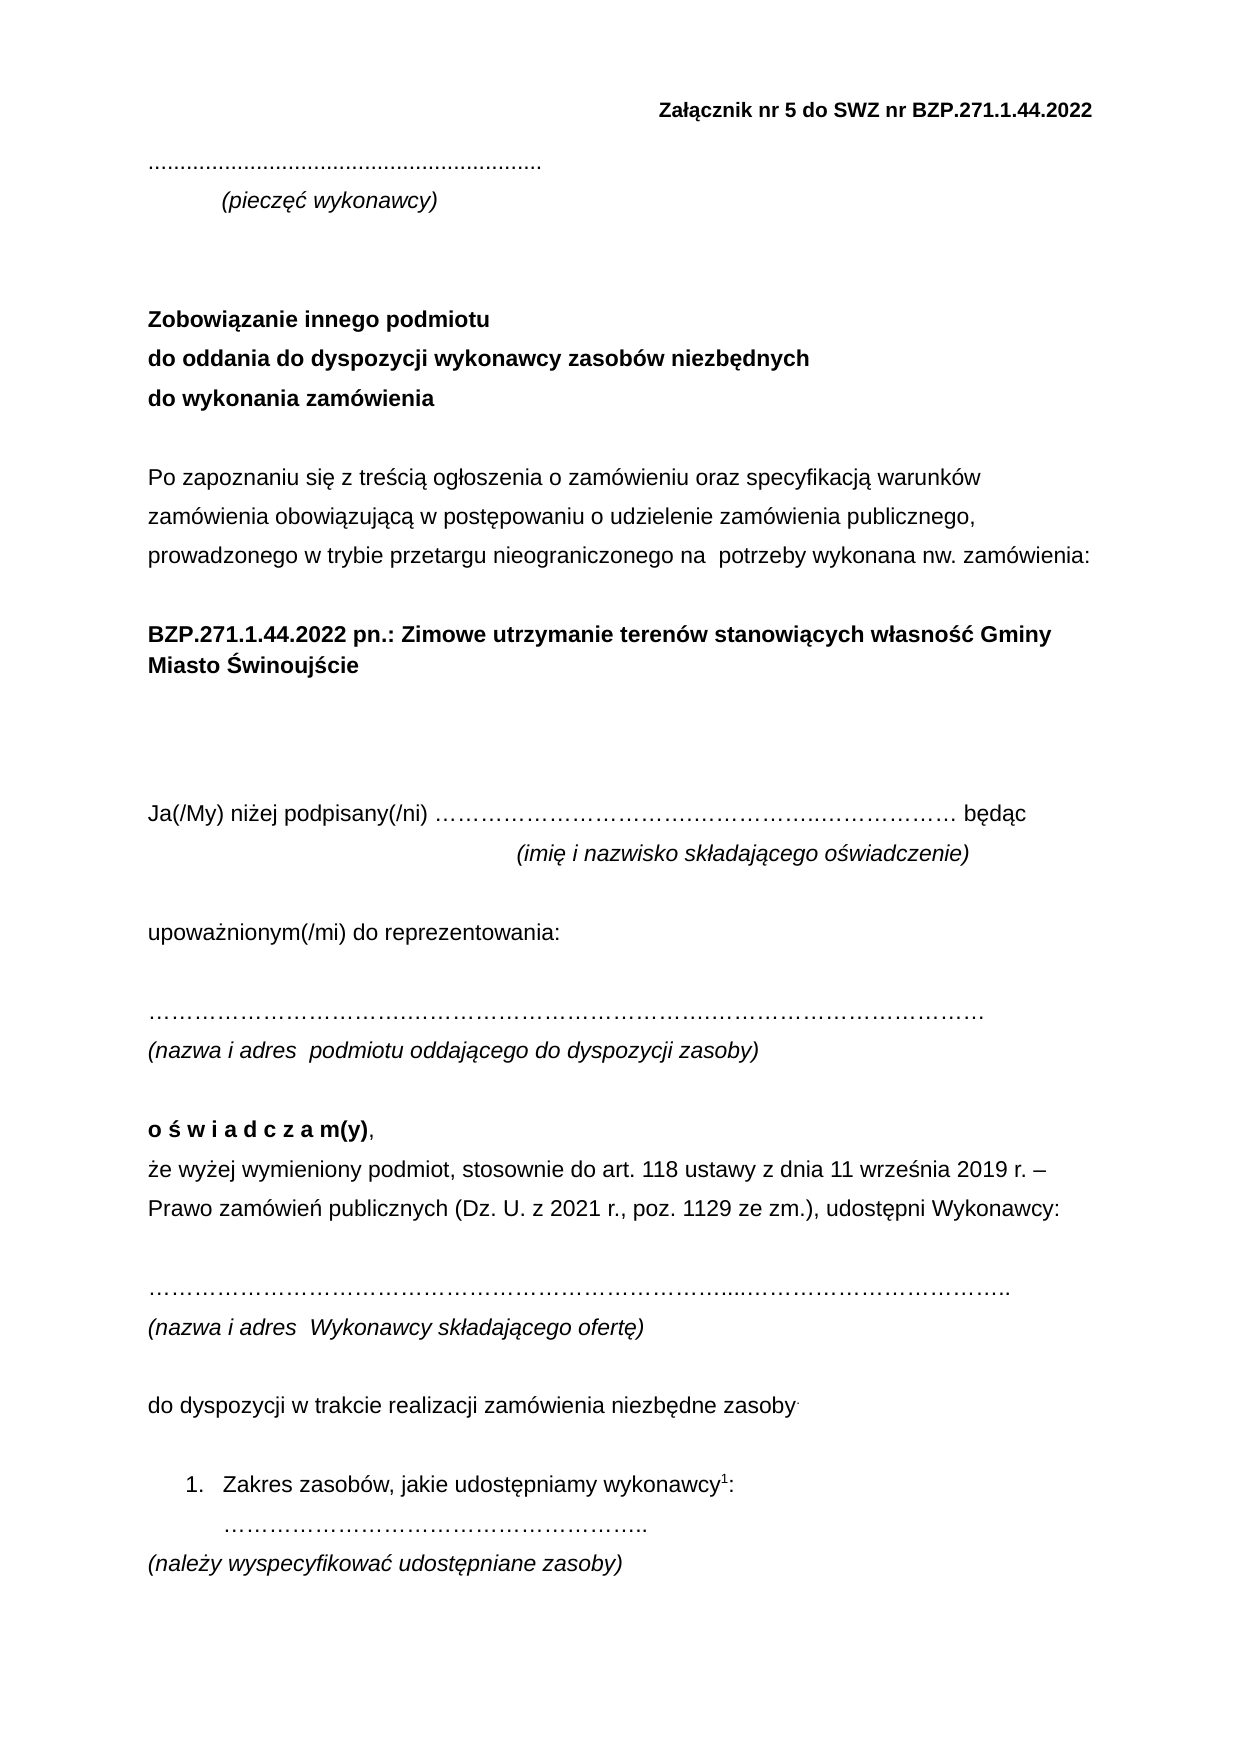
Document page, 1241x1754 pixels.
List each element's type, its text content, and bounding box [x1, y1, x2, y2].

text (pieczęć wykonawcy) [148, 187, 1093, 213]
text (nazwa i adres podmiotu oddającego do dyspozycji zasoby) [148, 1037, 1093, 1063]
text do oddania do dyspozycji wykonawcy zasobów niezbędnych [148, 345, 1093, 371]
text Zobowiązanie innego podmiotu [148, 306, 1093, 332]
text Po zapoznaniu się z treścią ogłoszenia o zamówieniu oraz specyfikacją warunków zamówienia obowiązującą w postępowaniu o udzielenie zamówienia publicznego, prowadzonego w trybie przetargu nieograniczonego na potrzeby wykonana nw. zamówienia: [148, 463, 1093, 569]
text do wykonania zamówienia [148, 384, 1093, 411]
text że wyżej wymieniony podmiot, stosownie do art. 118 ustawy z dnia 11 września 2019 r. – Prawo zamówień publicznych (Dz. U. z 2021 r., poz. 1129 ze zm.), udostępni Wykonawcy: [148, 1156, 1093, 1221]
text upoważnionym(/mi) do reprezentowania: [148, 919, 1093, 945]
text do dyspozycji w trakcie realizacji zamówienia niezbędne zasoby. [148, 1392, 1093, 1419]
text Ja(/My) niżej podpisany(/ni) …………………………….……………..……………… będąc [148, 800, 1093, 827]
list ……………………………………………….. [223, 1511, 1093, 1537]
text …………………………….………………………………….……………………………… [148, 998, 1093, 1024]
text (nazwa i adres Wykonawcy składającego ofertę) [148, 1313, 1093, 1340]
text o ś w i a d c z a m(y), [148, 1116, 1093, 1142]
list Zakres zasobów, jakie udostępniamy wykonawcy1: [185, 1471, 1093, 1498]
text (imię i nazwisko składającego oświadczenie) [443, 840, 1093, 866]
text …………………………………………………………………....…………………………….. [148, 1274, 1093, 1300]
text (należy wyspecyfikować udostępniane zasoby) [148, 1550, 1093, 1577]
text .............................................................. [148, 148, 1093, 174]
text BZP.271.1.44.2022 pn.: Zimowe utrzymanie terenów stanowiących własność Gminy Miasto Świnoujście [148, 621, 1093, 678]
